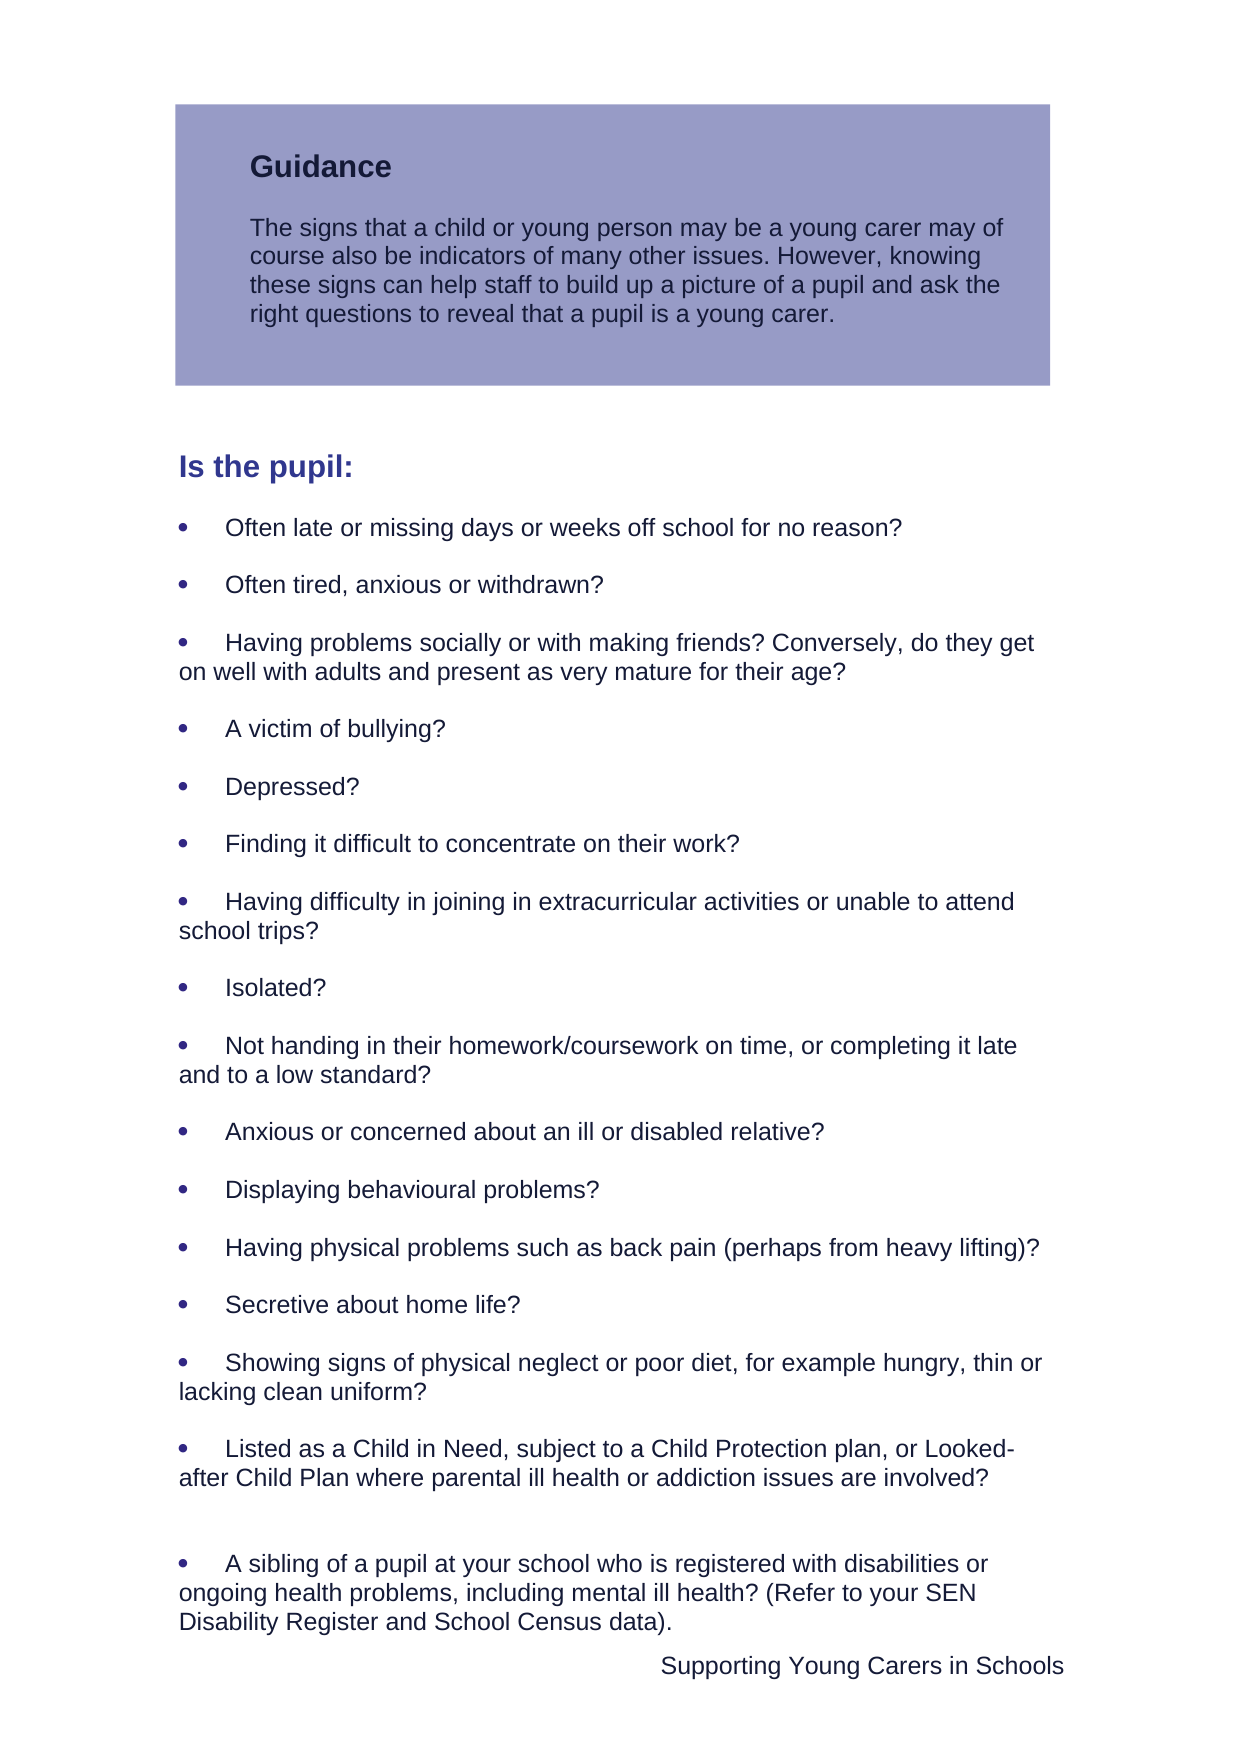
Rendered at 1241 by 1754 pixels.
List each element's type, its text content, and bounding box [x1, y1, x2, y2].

list Isolated? [178, 973, 1065, 1002]
list Finding it difficult to concentrate on their work? [178, 829, 1065, 858]
text Is the pupil: [178, 448, 1165, 484]
list Having physical problems such as back pain (perhaps from heavy lifting)? [178, 1233, 1065, 1261]
list Showing signs of physical neglect or poor diet, for example hungry, thin or lacking clean uniform? [178, 1348, 1065, 1405]
list Not handing in their homework/coursework on time, or completing it late and to a low standard? [178, 1031, 1065, 1089]
list school trips? [178, 916, 1065, 945]
list A victim of bullying? [178, 714, 1065, 743]
list Depressed? [178, 772, 1065, 801]
list Often late or missing days or weeks off school for no reason? [178, 513, 1065, 542]
list Displaying behavioural problems? [178, 1175, 1065, 1204]
list Having problems socially or with making friends? Conversely, do they get on well with adults and present as very mature for their age? [178, 628, 1065, 686]
list Listed as a Child in Need, subject to a Child Protection plan, or Looked-after Child Plan where parental ill health or addiction issues are involved? [178, 1434, 1065, 1492]
list Often tired, anxious or withdrawn? [178, 570, 1065, 599]
list Having difficulty in joining in extracurricular activities or unable to attend [178, 887, 1065, 916]
list A sibling of a pupil at your school who is registered with disabilities or ongoing health problems, including mental ill health? (Refer to your SEN Disability Register and School Census data). [178, 1549, 1065, 1636]
list Anxious or concerned about an ill or disabled relative? [178, 1117, 1065, 1146]
list Secretive about home life? [178, 1290, 1065, 1319]
